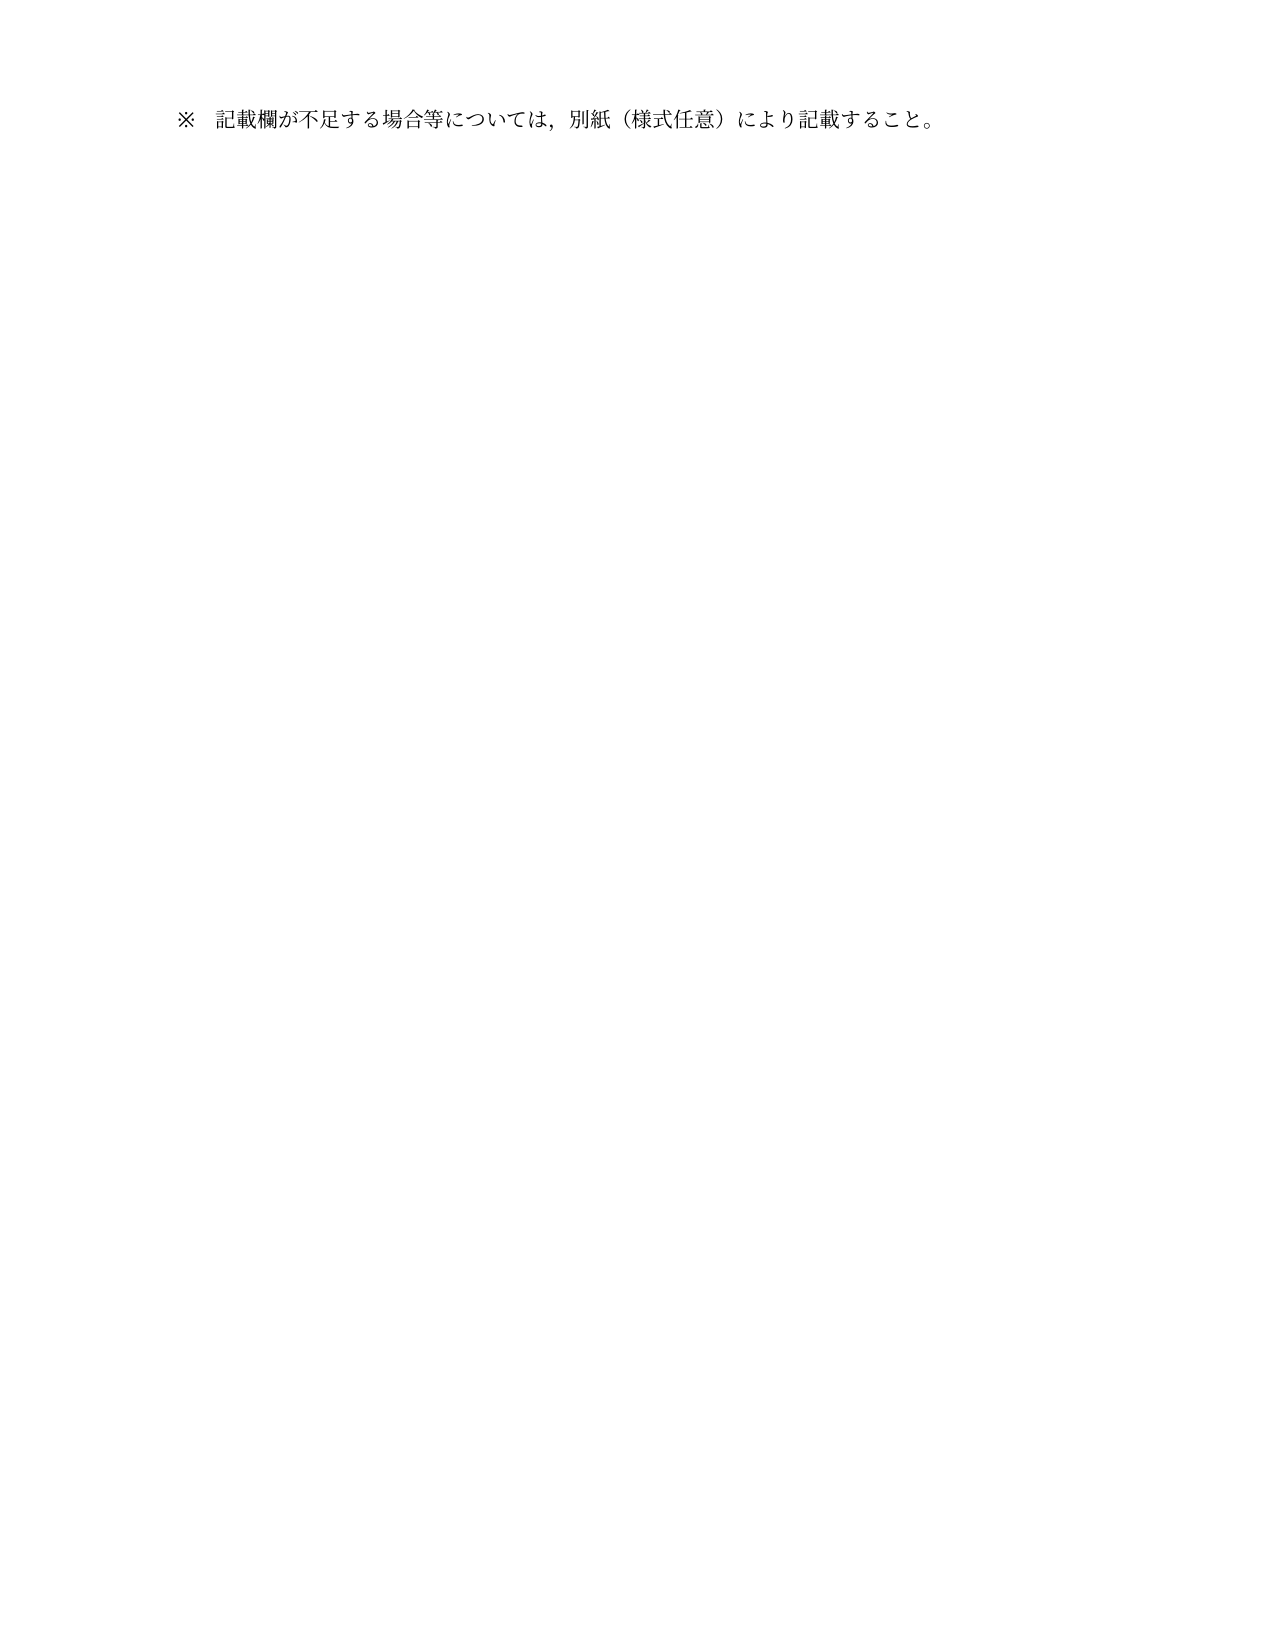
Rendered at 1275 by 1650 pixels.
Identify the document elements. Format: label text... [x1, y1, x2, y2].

text ※ 記載欄が不足する場合等については，別紙（様式任意）により記載すること。 [177, 102, 1098, 136]
